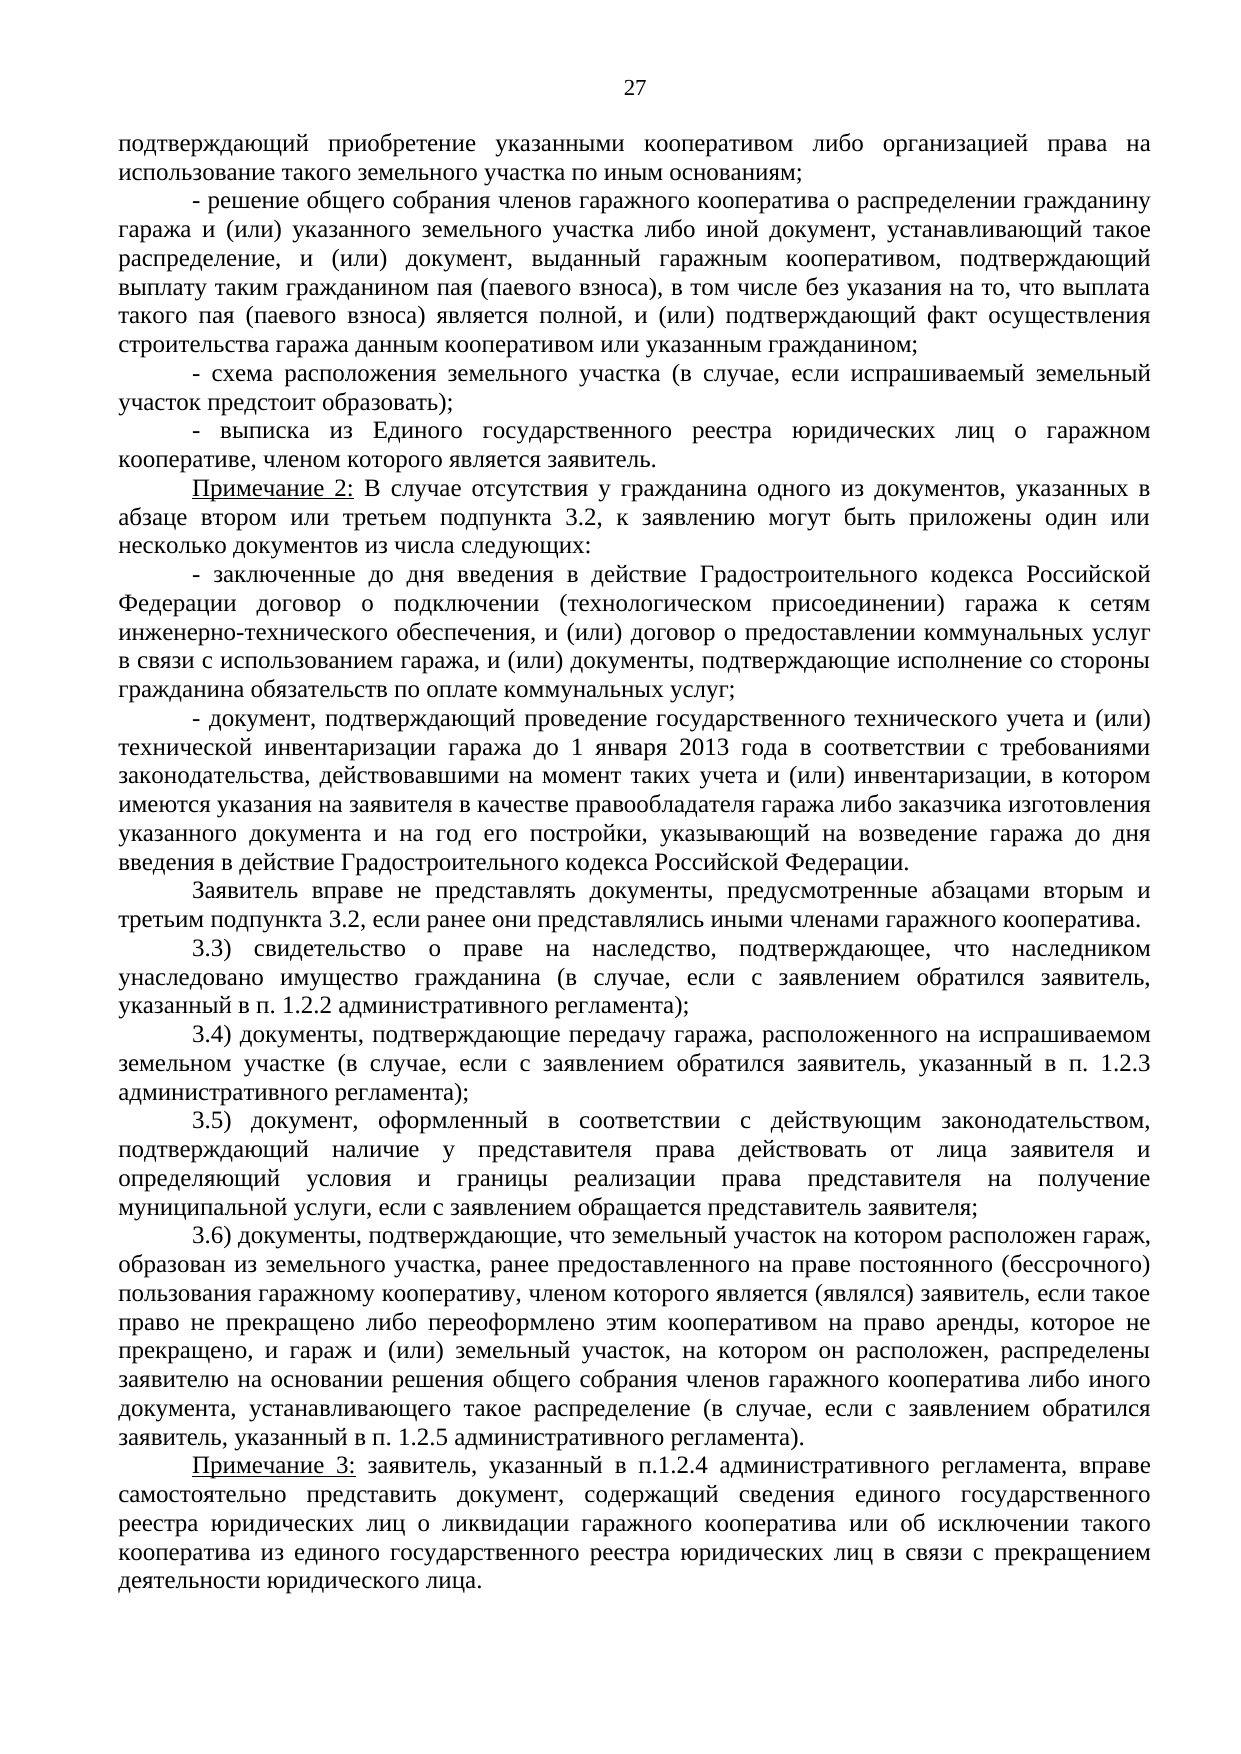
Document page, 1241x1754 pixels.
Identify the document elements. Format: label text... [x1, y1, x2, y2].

text 3.5) документ, оформленный в соответствии с действующим законодательством, подтверждающий наличие у представителя права действовать от лица заявителя и определяющий условия и границы реализации права представителя на получение муниципальной услуги, если с заявлением обращается представитель заявителя; [118, 1106, 1152, 1221]
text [118, 128, 1152, 186]
text - заключенные до дня введения в действие Градостроительного кодекса Российской Федерации договор о подключении (технологическом присоединении) гаража к сетям инженерно-технического обеспечения, и (или) договор о предоставлении коммунальных услуг в связи с использованием гаража, и (или) документы, подтверждающие исполнение со стороны гражданина обязательств по оплате коммунальных услуг; [118, 559, 1152, 703]
text Заявитель вправе не представлять документы, предусмотренные абзацами вторым и третьим подпункта 3.2, если ранее они представлялись иными членами гаражного кооператива. [118, 876, 1152, 933]
text 3.3) свидетельство о праве на наследство, подтверждающее, что наследником унаследовано имущество гражданина (в случае, если с заявлением обратился заявитель, указанный в п. 1.2.2 административного регламента); [118, 933, 1152, 1019]
text - выписка из Единого государственного реестра юридических лиц о гаражном кооперативе, членом которого является заявитель. [118, 416, 1152, 473]
text - решение общего собрания членов гаражного кооператива о распределении гражданину гаража и (или) указанного земельного участка либо иной документ, устанавливающий такое распределение, и (или) документ, выданный гаражным кооперативом, подтверждающий выплату таким гражданином пая (паевого взноса), в том числе без указания на то, что выплата такого пая (паевого взноса) является полной, и (или) подтверждающий факт осуществления строительства гаража данным кооперативом или указанным гражданином; [118, 186, 1152, 358]
text 3.6) документы, подтверждающие, что земельный участок на котором расположен гараж, образован из земельного участка, ранее предоставленного на праве постоянного (бессрочного) пользования гаражному кооперативу, членом которого является (являлся) заявитель, если такое право не прекращено либо переоформлено этим кооперативом на право аренды, которое не прекращено, и гараж и (или) земельный участок, на котором он расположен, распределены заявителю на основании решения общего собрания членов гаражного кооператива либо иного документа, устанавливающего такое распределение (в случае, если с заявлением обратился заявитель, указанный в п. 1.2.5 административного регламента). [118, 1221, 1152, 1451]
text Примечание 2: В случае отсутствия у гражданина одного из документов, указанных в абзаце втором или третьем подпункта 3.2, к заявлению могут быть приложены один или несколько документов из числа следующих: [118, 473, 1152, 559]
text Примечание 3: заявитель, указанный в п.1.2.4 административного регламента, вправе самостоятельно представить документ, содержащий сведения единого государственного реестра юридических лиц о ликвидации гаражного кооператива или об исключении такого кооператива из единого государственного реестра юридических лиц в связи с прекращением деятельности юридического лица. [118, 1451, 1152, 1594]
text - документ, подтверждающий проведение государственного технического учета и (или) технической инвентаризации гаража до 1 января 2013 года в соответствии с требованиями законодательства, действовавшими на момент таких учета и (или) инвентаризации, в котором имеются указания на заявителя в качестве правообладателя гаража либо заказчика изготовления указанного документа и на год его постройки, указывающий на возведение гаража до дня введения в действие Градостроительного кодекса Российской Федерации. [118, 703, 1152, 876]
text - схема расположения земельного участка (в случае, если испрашиваемый земельный участок предстоит образовать); [118, 358, 1152, 416]
text 3.4) документы, подтверждающие передачу гаража, расположенного на испрашиваемом земельном участке (в случае, если с заявлением обратился заявитель, указанный в п. 1.2.3 административного регламента); [118, 1019, 1152, 1106]
